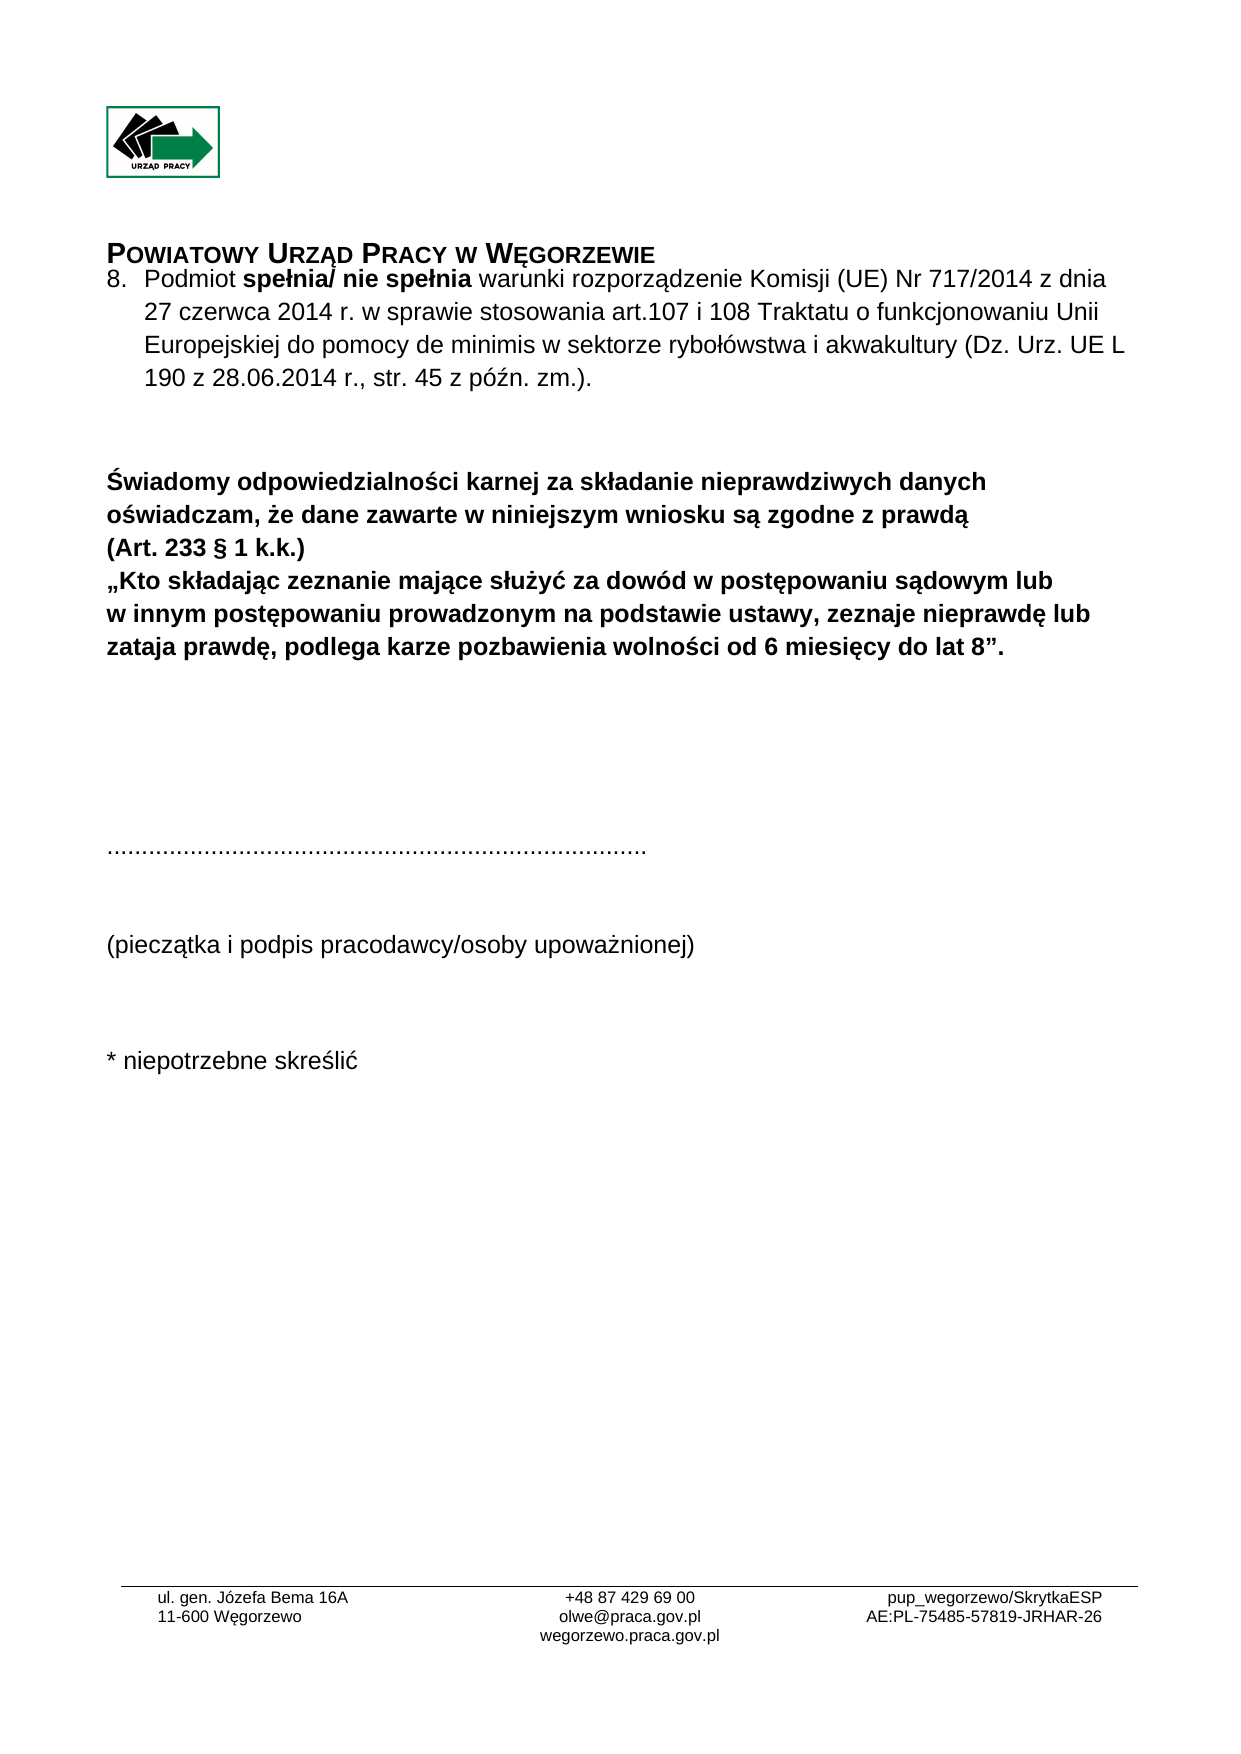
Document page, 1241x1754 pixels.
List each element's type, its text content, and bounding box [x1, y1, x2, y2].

text Świadomy odpowiedzialności karnej za składanie nieprawdziwych danych oświadczam, że dane zawarte w niniejszym wniosku są zgodne z prawdą (Art. 233 § 1 k.k.) „Kto składając zeznanie mające służyć za dowód w postępowaniu sądowym lub w innym postępowaniu prowadzonym na podstawie ustawy, zeznaje nieprawdę lub zataja prawdę, podlega karze pozbawienia wolności od 6 miesięcy do lat 8”. [106, 467, 1134, 661]
text * niepotrzebne skreślić [106, 1046, 1134, 1074]
text (pieczątka i podpis pracodawcy/osoby upoważnionej) [106, 930, 1134, 959]
text .............................................................................. [106, 831, 1134, 859]
picture [106, 106, 220, 178]
list Podmiot spełnia/ nie spełnia warunki rozporządzenie Komisji (UE) Nr 717/2014 z dnia 27 czerwca 2014 r. w sprawie stosowania art.107 i 108 Traktatu o funkcjonowaniu Unii Europejskiej do pomocy de minimis w sektorze rybołówstwa i akwakultury (Dz. Urz. UE L 190 z 28.06.2014 r., str. 45 z późn. zm.). [106, 264, 1134, 392]
